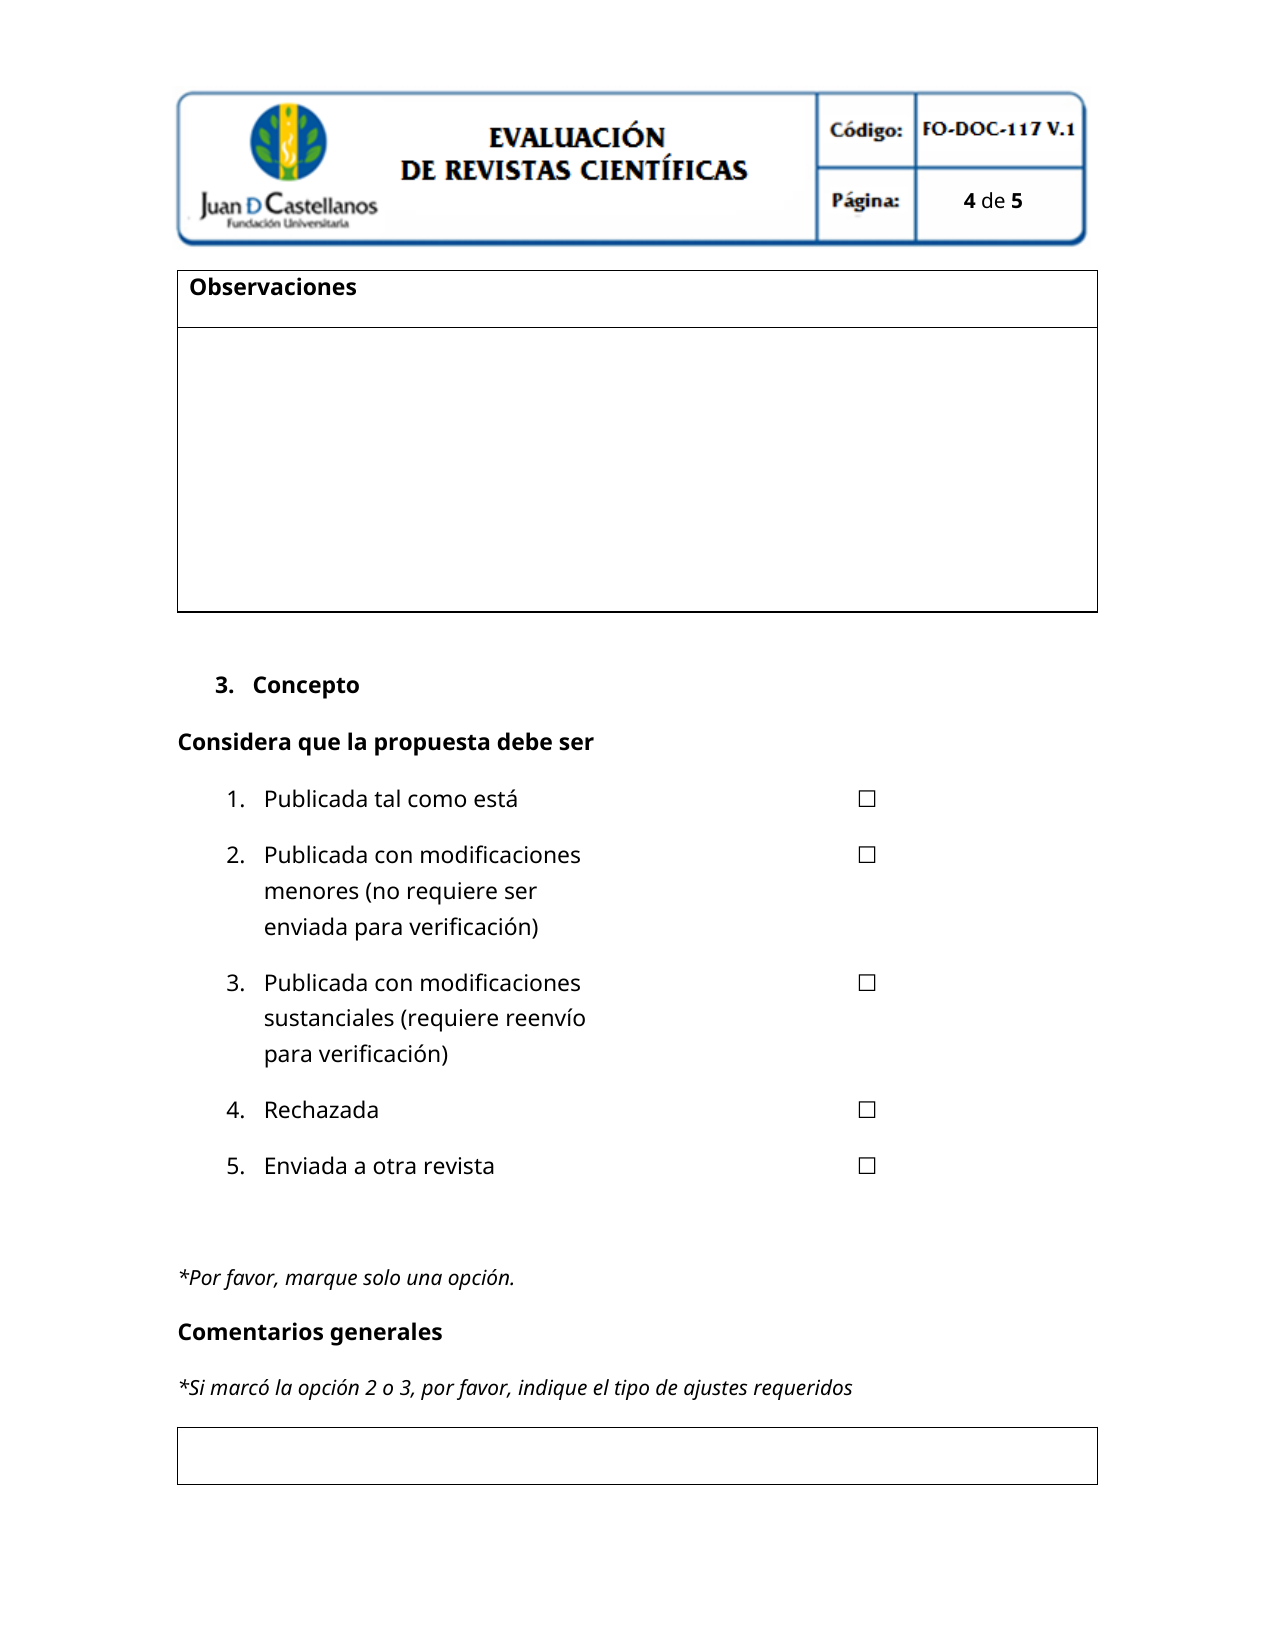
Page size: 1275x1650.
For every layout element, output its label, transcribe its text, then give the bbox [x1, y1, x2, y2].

table_cell [178, 328, 1097, 611]
picture [169, 86, 1092, 250]
table_cell Publicada con modificaciones sustanciales (requiere reenvío para verificación) [177, 966, 637, 1094]
table_cell [637, 1150, 1097, 1263]
table_cell Rechazada [177, 1094, 637, 1150]
table_cell [637, 1094, 1097, 1150]
table_cell [637, 966, 1097, 1094]
list Concepto [215, 669, 1098, 700]
text *Por favor, marque solo una opción. [177, 1263, 1098, 1291]
text *Si marcó la opción 2 o 3, por favor, indique el tipo de ajustes requeridos [177, 1373, 1098, 1402]
table_header [637, 783, 1097, 839]
table_cell Enviada a otra revista [177, 1150, 637, 1263]
text Comentarios generales [177, 1316, 1098, 1348]
table_header [178, 1428, 1097, 1483]
table_cell [637, 839, 1097, 966]
table_cell Publicada con modificaciones menores (no requiere ser enviada para verificación) [177, 839, 637, 966]
text Considera que la propuesta debe ser [177, 726, 1098, 757]
table_cell Observaciones [178, 271, 1097, 327]
table_header Publicada tal como está [177, 783, 637, 839]
